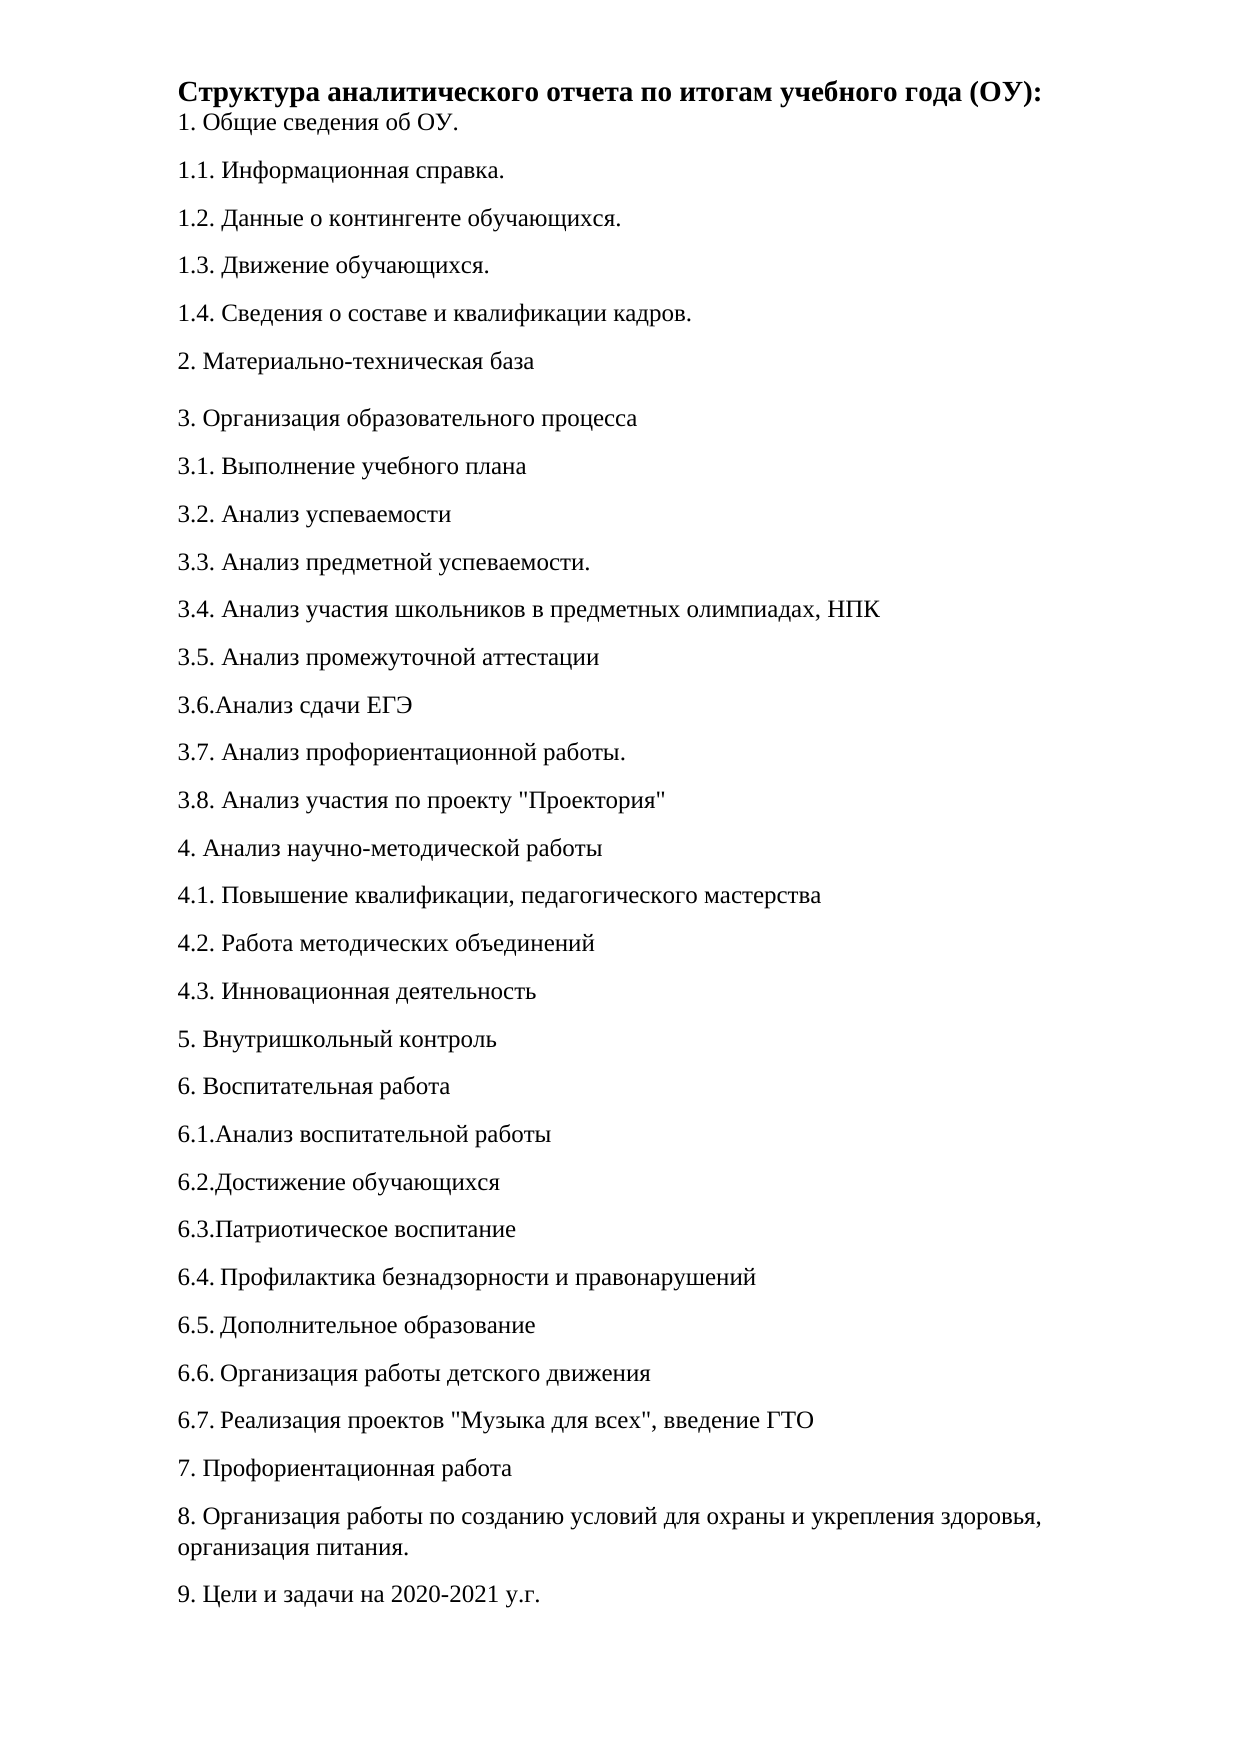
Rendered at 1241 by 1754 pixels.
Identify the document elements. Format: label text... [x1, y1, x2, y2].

text 1.1. Информационная справка. [177, 155, 1152, 184]
text 3.6.Анализ сдачи ЕГЭ [177, 690, 1152, 718]
text 6.4. Профилактика безнадзорности и правонарушений [177, 1262, 1152, 1291]
text 1. Общие сведения об ОУ. [177, 107, 1152, 136]
text 6.7. Реализация проектов "Музыка для всех", введение ГТО [177, 1405, 1152, 1434]
text 2. Материально-техническая база [177, 346, 1152, 375]
text 8. Организация работы по созданию условий для охраны и укрепления здоровья, организация питания. [177, 1501, 1152, 1561]
text 1.2. Данные о контингенте обучающихся. [177, 203, 1152, 232]
text 1.4. Сведения о составе и квалификации кадров. [177, 298, 1152, 327]
text 4.2. Работа методических объединений [177, 928, 1152, 957]
text 5. Внутришкольный контроль [177, 1024, 1152, 1052]
text 3.1. Выполнение учебного плана [177, 451, 1152, 480]
text 6.1.Анализ воспитательной работы [177, 1119, 1152, 1148]
text 6.2.Достижение обучающихся [177, 1167, 1152, 1196]
text 4. Анализ научно-методической работы [177, 833, 1152, 862]
text 3.3. Анализ предметной успеваемости. [177, 547, 1152, 575]
text 6.5. Дополнительное образование [177, 1310, 1152, 1339]
text 3.4. Анализ участия школьников в предметных олимпиадах, НПК [177, 594, 1152, 623]
text 4.1. Повышение квалификации, педагогического мастерства [177, 881, 1152, 909]
text 3.8. Анализ участия по проекту "Проектория" [177, 785, 1152, 814]
text 6. Воспитательная работа [177, 1071, 1152, 1100]
text 6.3.Патриотическое воспитание [177, 1214, 1152, 1243]
text 9. Цели и задачи на 2020-2021 у.г. [177, 1579, 1152, 1608]
text 4.3. Инновационная деятельность [177, 976, 1152, 1005]
text 6.6. Организация работы детского движения [177, 1358, 1152, 1386]
text Структура аналитического отчета по итогам учебного года (ОУ): [177, 74, 1152, 107]
text 3.2. Анализ успеваемости [177, 499, 1152, 528]
text 3.5. Анализ промежуточной аттестации [177, 642, 1152, 671]
text 7. Профориентационная работа [177, 1453, 1152, 1482]
text 3. Организация образовательного процесса [177, 403, 1152, 432]
text 1.3. Движение обучающихся. [177, 251, 1152, 279]
text 3.7. Анализ профориентационной работы. [177, 737, 1152, 766]
